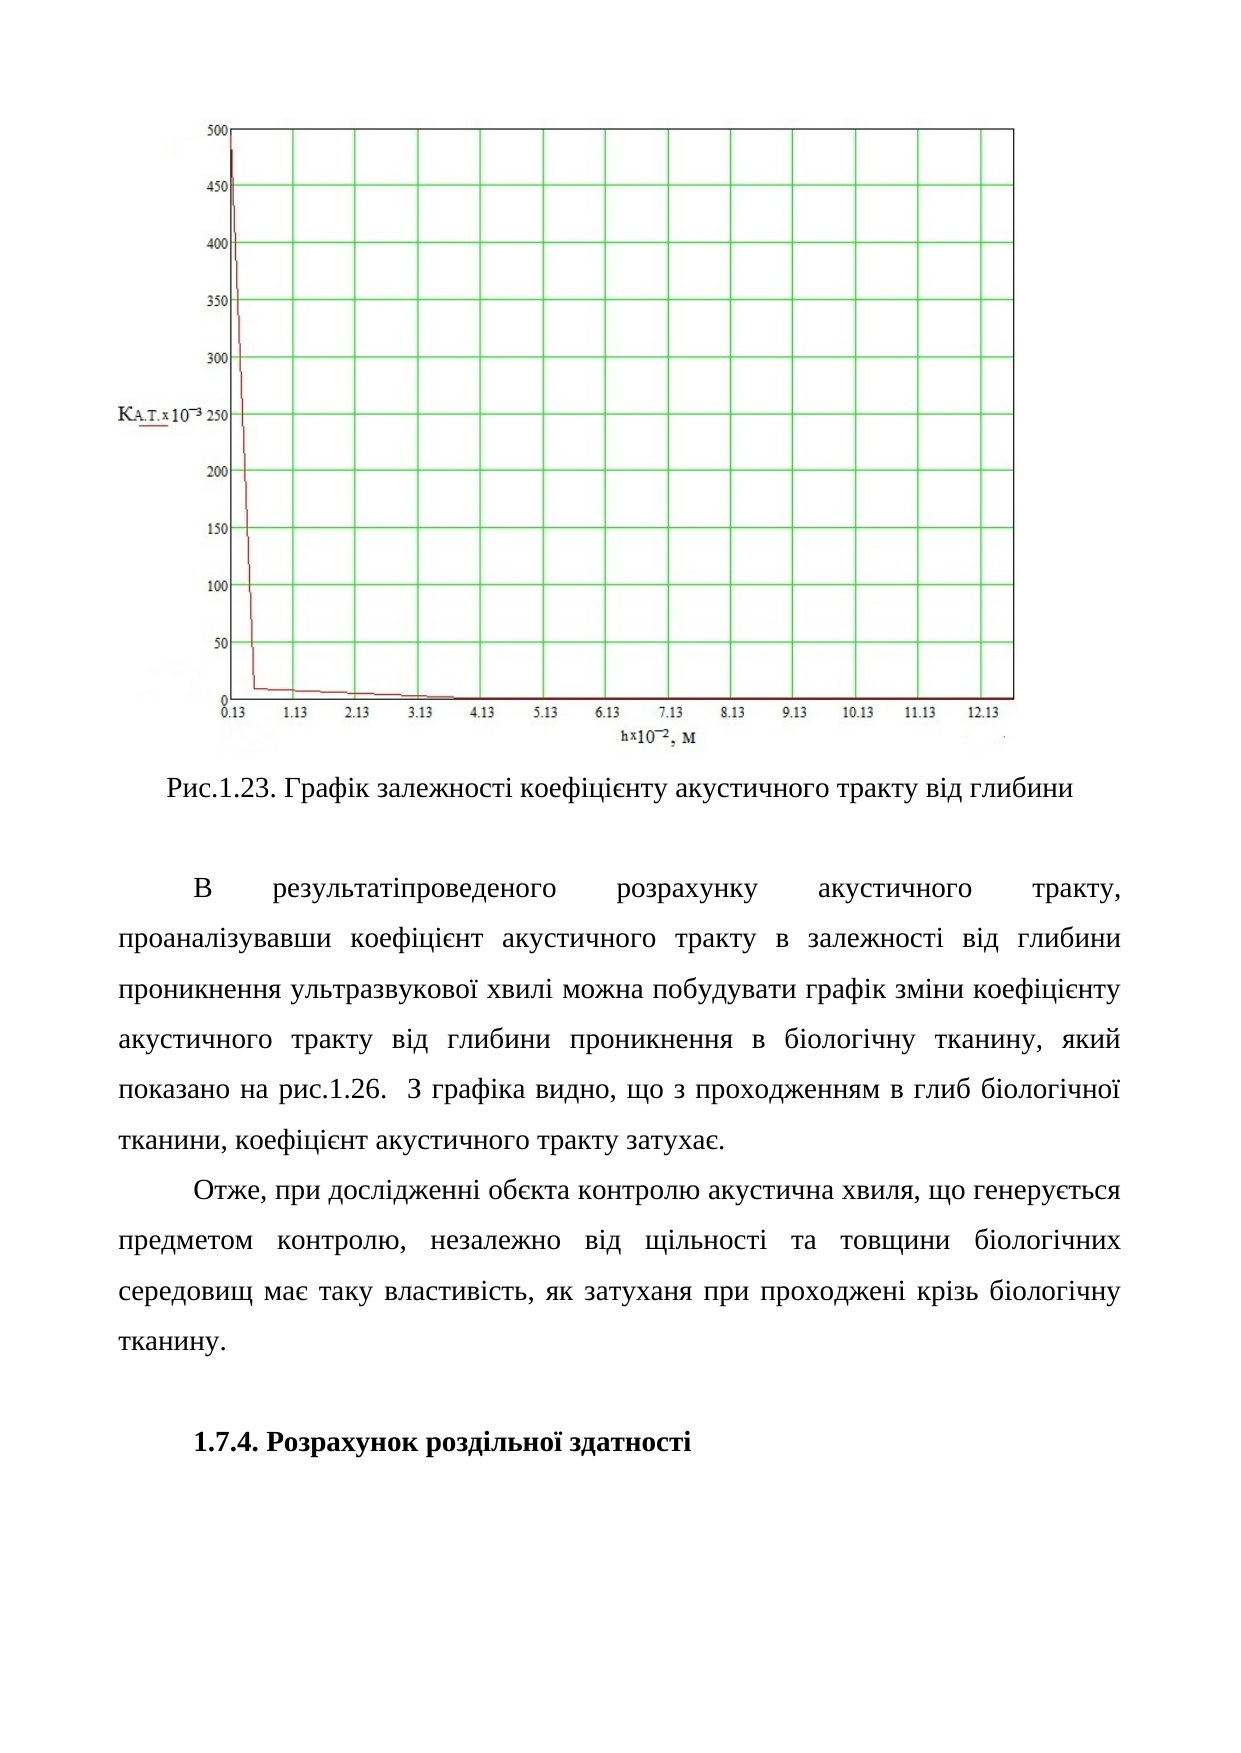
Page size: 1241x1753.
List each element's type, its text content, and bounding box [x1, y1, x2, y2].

list Отже, при дослідженні обєкта контролю акустична хвиля, що генерується предметом контролю, незалежно від щільності та товщини біологічних середовищ має таку властивість, як затуханя при проходжені крізь біологічну тканину. [118, 1172, 1122, 1357]
list Рис.1.23. Графік залежності коефіцієнту акустичного тракту від глибини [118, 770, 1122, 803]
text В результатіпроведеного розрахунку акустичного тракту, проаналізувавши коефіцієнт акустичного тракту в залежності від глибини проникнення ультразвукової хвилі можна побудувати графік зміни коефіцієнту акустичного тракту від глибини проникнення в біологічну тканину, який показано на рис.1.26. З графіка видно, що з проходженням в глиб біологічної тканини, коефіцієнт акустичного тракту затухає. [118, 870, 1122, 1155]
picture [118, 118, 1019, 756]
list 1.7.4. Розрахунок роздільної здатності [118, 1424, 1122, 1457]
